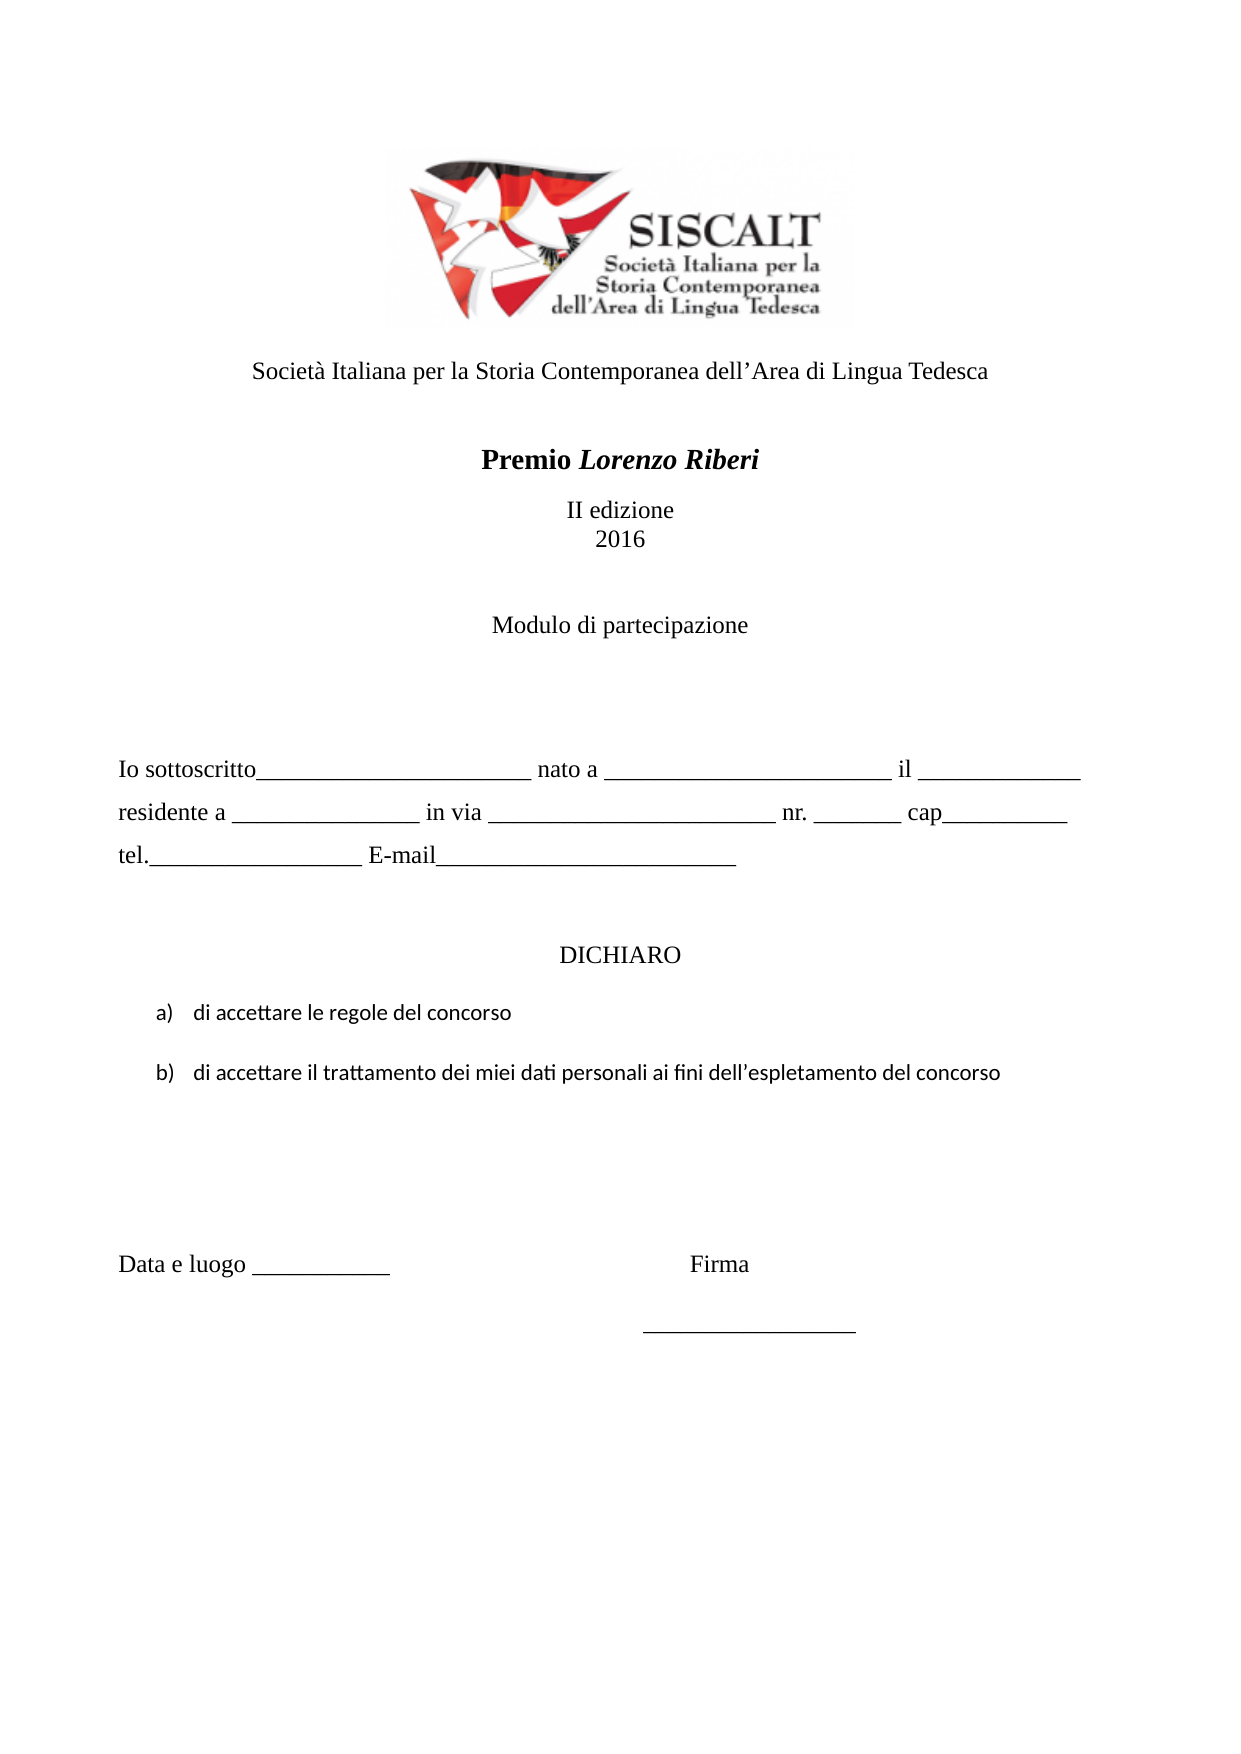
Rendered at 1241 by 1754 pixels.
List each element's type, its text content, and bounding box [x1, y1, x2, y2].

text DICHIARO [118, 941, 1122, 969]
text _________________ [118, 1307, 1122, 1335]
text tel._________________ E-mail________________________ [118, 840, 1122, 869]
list di accettare le regole del concorso [156, 998, 1122, 1026]
list di accettare il trattamento dei miei dati personali ai fini dell’espletamento del concorso [156, 1058, 1122, 1087]
text 2016 [118, 524, 1122, 552]
text Premio Lorenzo Riberi [118, 442, 1122, 476]
text Data e luogo ___________ Firma [118, 1249, 1122, 1278]
text Modulo di partecipazione [118, 610, 1122, 639]
text II edizione [118, 495, 1122, 524]
text Società Italiana per la Storia Contemporanea dell’Area di Lingua Tedesca [118, 356, 1122, 385]
text Io sottoscritto______________________ nato a _______________________ il _____________ [118, 754, 1122, 782]
text residente a _______________ in via _______________________ nr. _______ cap__________ [118, 797, 1122, 826]
picture [385, 147, 855, 328]
